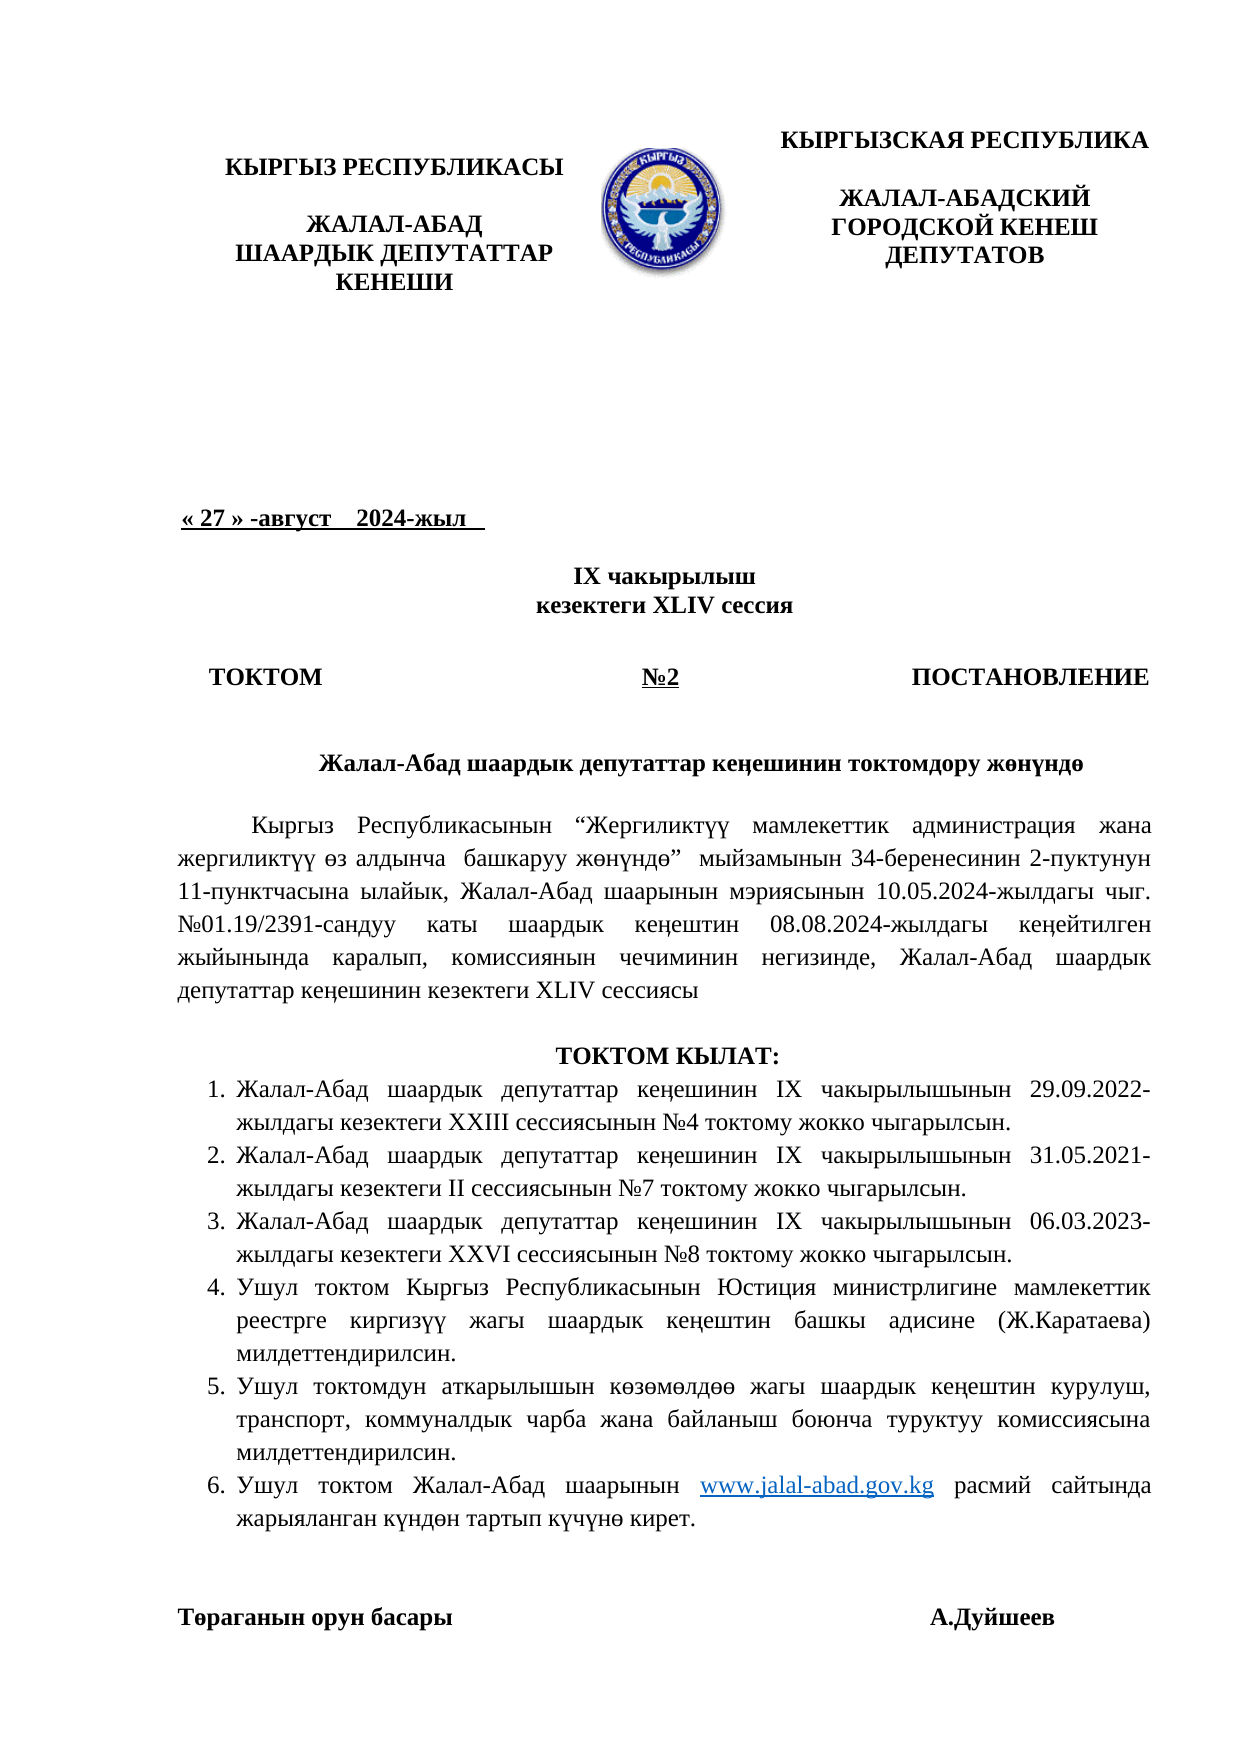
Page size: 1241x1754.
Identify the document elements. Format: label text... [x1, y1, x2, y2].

text ТОКТОМ №2 ПОСТАНОВЛЕНИЕ [207, 662, 1152, 690]
text Төраганын орун басары А.Дуйшеев [177, 1602, 1152, 1631]
text « 27 » -август 2024-жыл [181, 503, 1152, 532]
text ТОКТОМ КЫЛАТ: [177, 1041, 1152, 1069]
list Ушул токтомдун аткарылышын көзөмөлдөө жагы шаардык кеңештин курулуш, транспорт, коммуналдык чарба жана байланыш боюнча туруктуу комиссиясына милдеттендирилсин. [207, 1371, 1152, 1466]
text Кыргыз Республикасынын “Жергиликтүү мамлекеттик администрация жана жергиликтүү өз алдынча башкаруу жөнүндө” мыйзамынын 34-беренесинин 2-пуктунун 11-пунктчасына ылайык, Жалал-Абад шаарынын мэриясынын 10.05.2024-жылдагы чыг.№01.19/2391-сандуу каты шаардык кеӊештин 08.08.2024-жылдагы кеӊейтилген жыйынында каралып, комиссиянын чечиминин негизинде, Жалал-Абад шаардык депутаттар кеӊешинин кезектеги XLIV сессиясы [177, 810, 1152, 1003]
list Жалал-Абад шаардык депутаттар кеӊешинин IX чакырылышынын 29.09.2022-жылдагы кезектеги XXIII сессиясынын №4 токтому жокко чыгарылсын. [207, 1074, 1152, 1136]
picture [601, 148, 728, 281]
list Жалал-Абад шаардык депутаттар кеӊешинин IX чакырылышынын 31.05.2021-жылдагы кезектеги II сессиясынын №7 токтому жокко чыгарылсын. [207, 1140, 1152, 1202]
list Ушул токтом Жалал-Абад шаарынын www.jalal-abad.gov.kg расмий сайтында жарыяланган күндөн тартып күчүнө кирет. [207, 1470, 1152, 1532]
text кезектеги XLIV сессия [177, 590, 1152, 618]
list Ушул токтом Кыргыз Республикасынын Юстиция министрлигине мамлекеттик реестрге киргизүү жагы шаардык кеңештин башкы адисине (Ж.Каратаева) милдеттендирилсин. [207, 1272, 1152, 1367]
list Жалал-Абад шаардык депутаттар кеӊешинин IX чакырылышынын 06.03.2023-жылдагы кезектеги XXVI сессиясынын №8 токтому жокко чыгарылсын. [207, 1206, 1152, 1268]
text IX чакырылыш [177, 561, 1152, 590]
text Жалал-Абад шаардык депутаттар кеӊешинин токтомдору жөнүндө [177, 748, 1152, 777]
